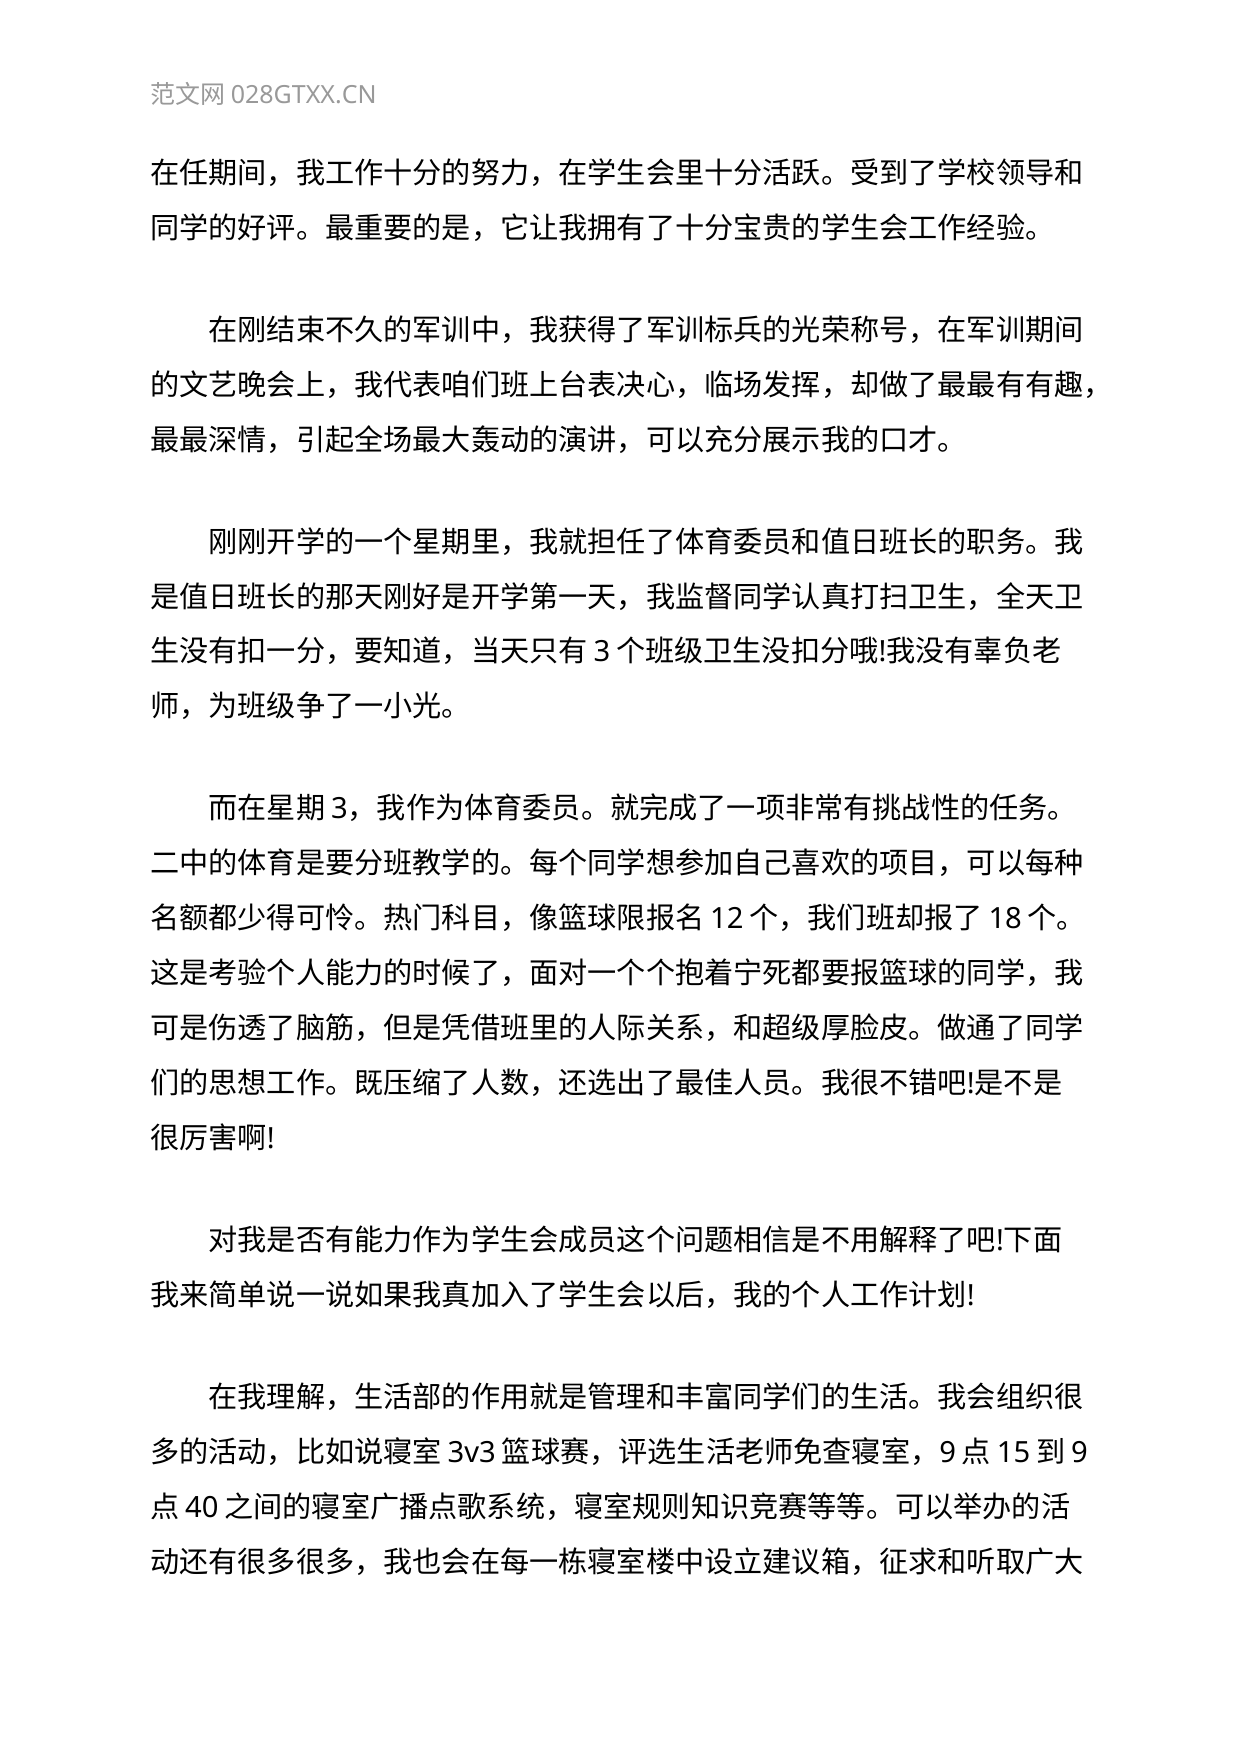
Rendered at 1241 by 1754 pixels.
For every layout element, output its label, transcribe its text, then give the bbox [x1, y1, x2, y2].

text 在刚结束不久的军训中，我获得了军训标兵的光荣称号，在军训期间的文艺晚会上，我代表咱们班上台表决心，临场发挥，却做了最最有有趣，最最深情，引起全场最大轰动的演讲，可以充分展示我的口才。 [150, 307, 1090, 459]
text 对我是否有能力作为学生会成员这个问题相信是不用解释了吧!下面我来简单说一说如果我真加入了学生会以后，我的个人工作计划! [150, 1216, 1090, 1314]
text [150, 1373, 1090, 1581]
text 刚刚开学的一个星期里，我就担任了体育委员和值日班长的职务。我是值日班长的那天刚好是开学第一天，我监督同学认真打扫卫生，全天卫生没有扣一分，要知道，当天只有3个班级卫生没扣分哦!我没有辜负老师，为班级争了一小光。 [150, 518, 1090, 725]
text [150, 150, 1090, 247]
text 而在星期3，我作为体育委员。就完成了一项非常有挑战性的任务。二中的体育是要分班教学的。每个同学想参加自己喜欢的项目，可以每种名额都少得可怜。热门科目，像篮球限报名12个，我们班却报了18个。这是考验个人能力的时候了，面对一个个抱着宁死都要报篮球的同学，我可是伤透了脑筋，但是凭借班里的人际关系，和超级厚脸皮。做通了同学们的思想工作。既压缩了人数，还选出了最佳人员。我很不错吧!是不是很厉害啊! [150, 785, 1090, 1157]
